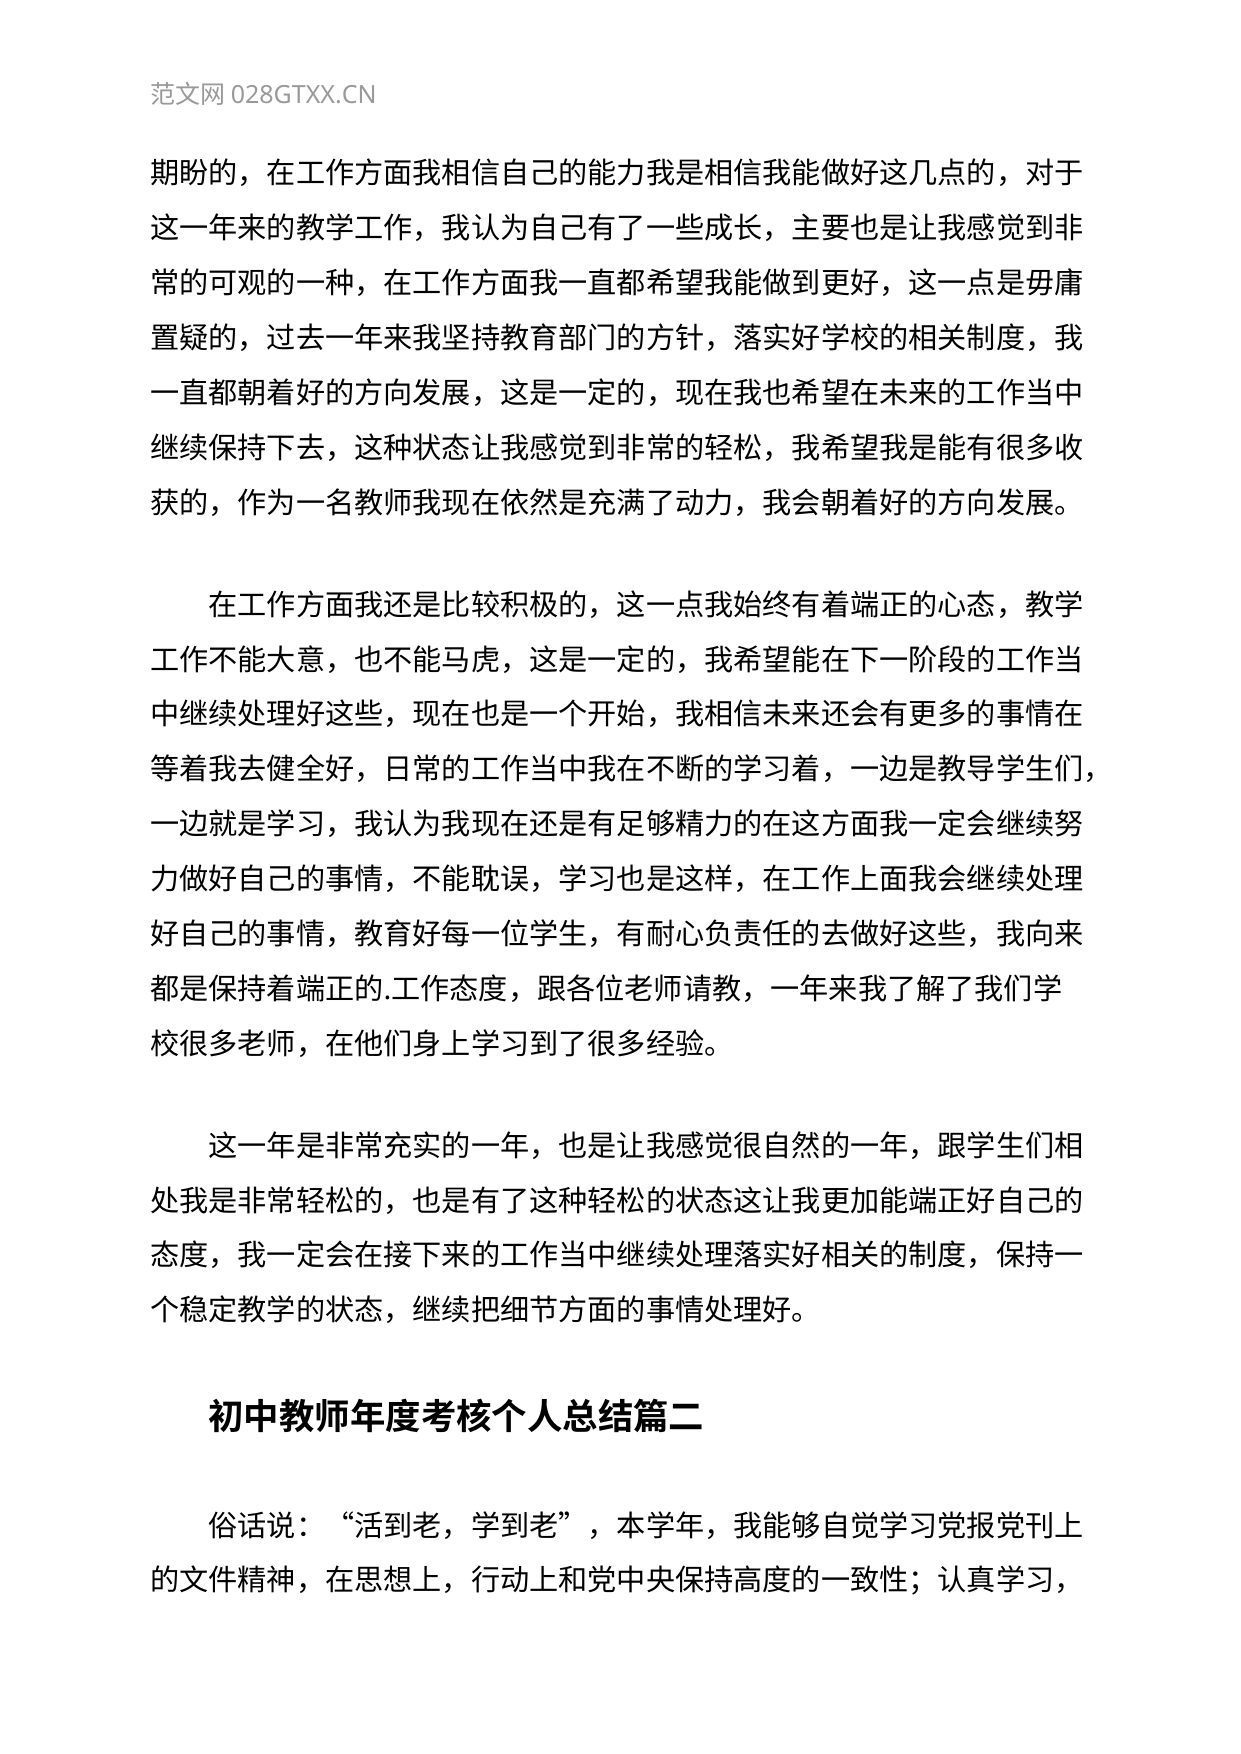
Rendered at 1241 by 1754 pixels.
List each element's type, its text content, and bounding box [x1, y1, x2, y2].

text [150, 1502, 1090, 1599]
text 这一年是非常充实的一年，也是让我感觉很自然的一年，跟学生们相处我是非常轻松的，也是有了这种轻松的状态这让我更加能端正好自己的态度，我一定会在接下来的工作当中继续处理落实好相关的制度，保持一个稳定教学的状态，继续把细节方面的事情处理好。 [150, 1122, 1090, 1329]
text 在工作方面我还是比较积极的，这一点我始终有着端正的心态，教学工作不能大意，也不能马虎，这是一定的，我希望能在下一阶段的工作当中继续处理好这些，现在也是一个开始，我相信未来还会有更多的事情在等着我去健全好，日常的工作当中我在不断的学习着，一边是教导学生们，一边就是学习，我认为我现在还是有足够精力的在这方面我一定会继续努力做好自己的事情，不能耽误，学习也是这样，在工作上面我会继续处理好自己的事情，教育好每一位学生，有耐心负责任的去做好这些，我向来都是保持着端正的.工作态度，跟各位老师请教，一年来我了解了我们学校很多老师，在他们身上学习到了很多经验。 [150, 581, 1090, 1063]
text 初中教师年度考核个人总结篇二 [150, 1389, 1090, 1440]
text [150, 150, 1090, 522]
